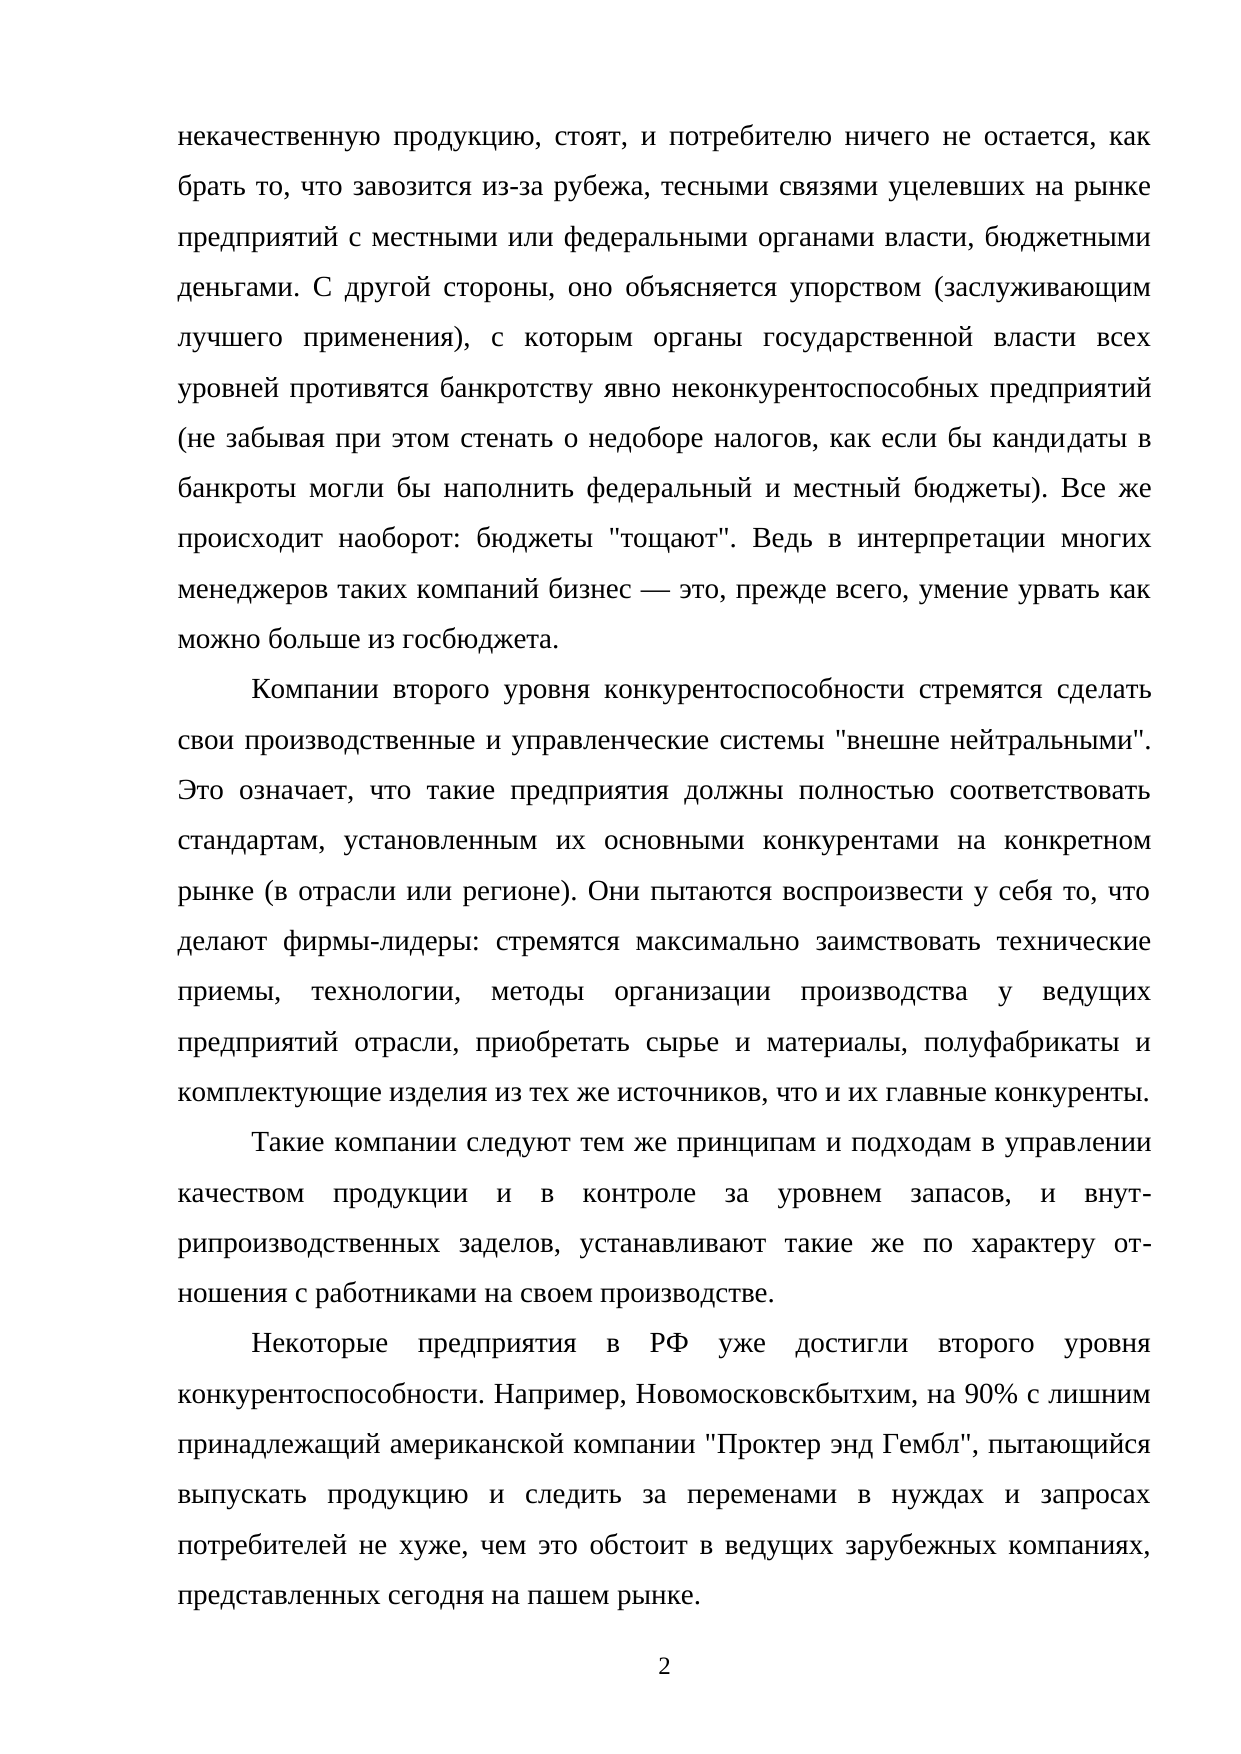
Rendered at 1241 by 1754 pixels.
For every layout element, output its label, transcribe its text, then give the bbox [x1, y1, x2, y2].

text Такие компании следуют тем же принципам и подходам в управлении качеством продукции и в контроле за уровнем запасов, и внутрипроизводственных заделов, устанавливают такие же по характеру отношения с работниками на своем производстве. [177, 1124, 1152, 1309]
text Некоторые предприятия в РФ уже достигли второго уровня конкурентоспособности. Например, Новомосковскбытхим, на 90% с лишним принадлежащий американской компании "Проктер энд Гембл", пытающийся выпускать продукцию и следить за переменами в нуждах и запросах потребителей не хуже, чем это обстоит в ведущих зарубежных компаниях, представленных сегодня на пашем рынке. [177, 1326, 1152, 1611]
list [177, 118, 1152, 655]
text Компании второго уровня конкурентоспособности стремятся сделать свои производственные и управленческие системы "внешне нейтральными". Это означает, что такие предприятия должны полностью соответствовать стандартам, установленным их основными конкурентами на конкретном рынке (в отрасли или регионе). Они пытаются воспроизвести у себя то, что делают фирмы-лидеры: стремятся максимально заимствовать технические приемы, технологии, методы организации производства у ведущих предприятий отрасли, приобретать сырье и материалы, полуфабрикаты и комплектующие изделия из тех же источников, что и их главные конкуренты. [177, 672, 1152, 1108]
